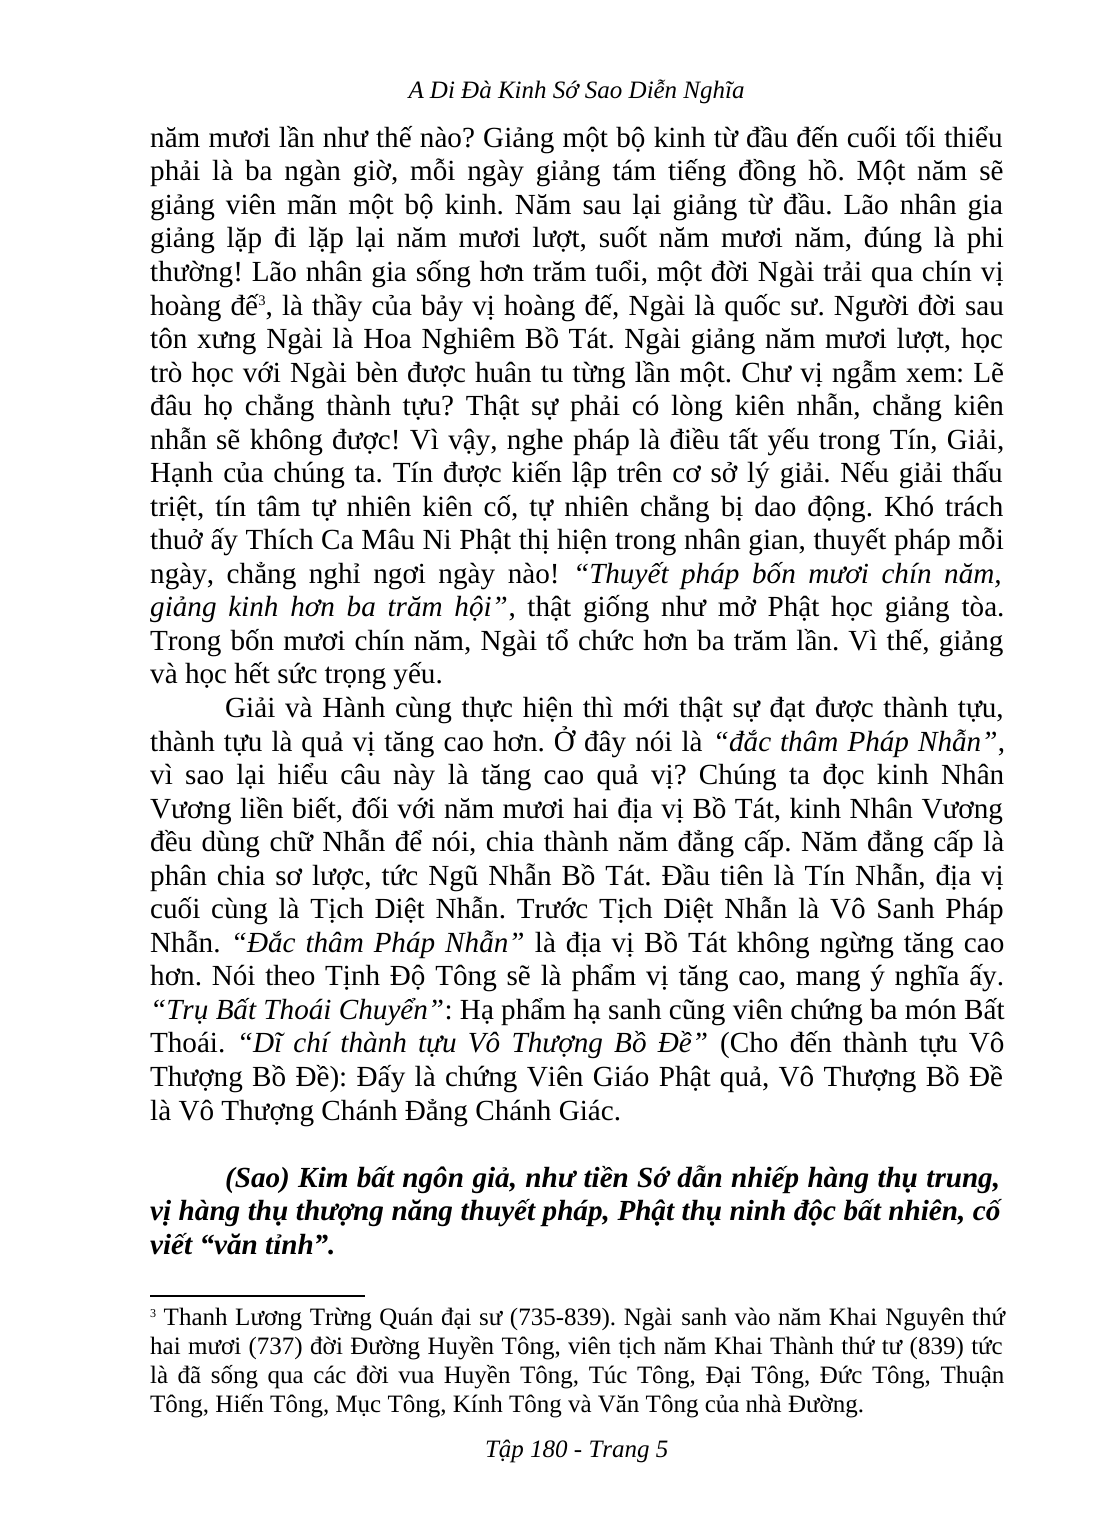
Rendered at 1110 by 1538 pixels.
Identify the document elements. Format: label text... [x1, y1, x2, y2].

text Đại khái, hành môn là đại đồng tiểu dị, giải môn thì mỗi tông phái chọn lựa kinh điển khác nhau. Ví như tông Hoa Nghiêm, Thanh Lương đại sư cả một đời giảng kinh Hoa Nghiêm năm mươi lần. Giảng năm mươi lần như thế nào? Giảng một bộ kinh từ đầu đến cuối tối thiểu phải là ba ngàn giờ, mỗi ngày giảng tám tiếng đồng hồ. Một năm sẽ giảng viên mãn một bộ kinh. Năm sau lại giảng từ đầu. Lão nhân gia giảng lặp đi lặp lại năm mươi lượt, suốt năm mươi năm, đúng là phi thường! Lão nhân gia sống hơn trăm tuổi, một đời Ngài trải qua chín vị hoàng đế, là thầy của bảy vị hoàng đế, Ngài là quốc sư. Người đời sau tôn xưng Ngài là Hoa Nghiêm Bồ Tát. Ngài giảng năm mươi lượt, học trò học với Ngài bèn được huân tu từng lần một. Chư vị ngẫm xem: Lẽ đâu họ chẳng thành tựu? Thật sự phải có lòng kiên nhẫn, chẳng kiên nhẫn sẽ không được! Vì vậy, nghe pháp là điều tất yếu trong Tín, Giải, Hạnh của chúng ta. Tín được kiến lập trên cơ sở lý giải. Nếu giải thấu triệt, tín tâm tự nhiên kiên cố, tự nhiên chẳng bị dao động. Khó trách thuở ấy Thích Ca Mâu Ni Phật thị hiện trong nhân gian, thuyết pháp mỗi ngày, chẳng nghỉ ngơi ngày nào! “Thuyết pháp bốn mươi chín năm, giảng kinh hơn ba trăm hội”, thật giống như mở Phật học giảng tòa. Trong bốn mươi chín năm, Ngài tổ chức hơn ba trăm lần. Vì thế, giảng và học hết sức trọng yếu. [150, 120, 1005, 690]
text (Sao) Kim bất ngôn giả, như tiền Sớ dẫn nhiếp hàng thụ trung, vị hàng thụ thượng năng thuyết pháp, Phật thụ ninh độc bất nhiên, cố viết “văn tỉnh”. [150, 1160, 1005, 1260]
text Giải và Hành cùng thực hiện thì mới thật sự đạt được thành tựu, thành tựu là quả vị tăng cao hơn. Ở đây nói là “đắc thâm Pháp Nhẫn”, vì sao lại hiểu câu này là tăng cao quả vị? Chúng ta đọc kinh Nhân Vương liền biết, đối với năm mươi hai địa vị Bồ Tát, kinh Nhân Vương đều dùng chữ Nhẫn để nói, chia thành năm đẳng cấp. Năm đẳng cấp là phân chia sơ lược, tức Ngũ Nhẫn Bồ Tát. Đầu tiên là Tín Nhẫn, địa vị cuối cùng là Tịch Diệt Nhẫn. Trước Tịch Diệt Nhẫn là Vô Sanh Pháp Nhẫn. “Đắc thâm Pháp Nhẫn” là địa vị Bồ Tát không ngừng tăng cao hơn. Nói theo Tịnh Độ Tông sẽ là phẩm vị tăng cao, mang ý nghĩa ấy. “Trụ Bất Thoái Chuyển”: Hạ phẩm hạ sanh cũng viên chứng ba món Bất Thoái. “Dĩ chí thành tựu Vô Thượng Bồ Đề” (Cho đến thành tựu Vô Thượng Bồ Đề): Đấy là chứng Viên Giáo Phật quả, Vô Thượng Bồ Đề là Vô Thượng Chánh Đẳng Chánh Giác. [150, 690, 1005, 1126]
